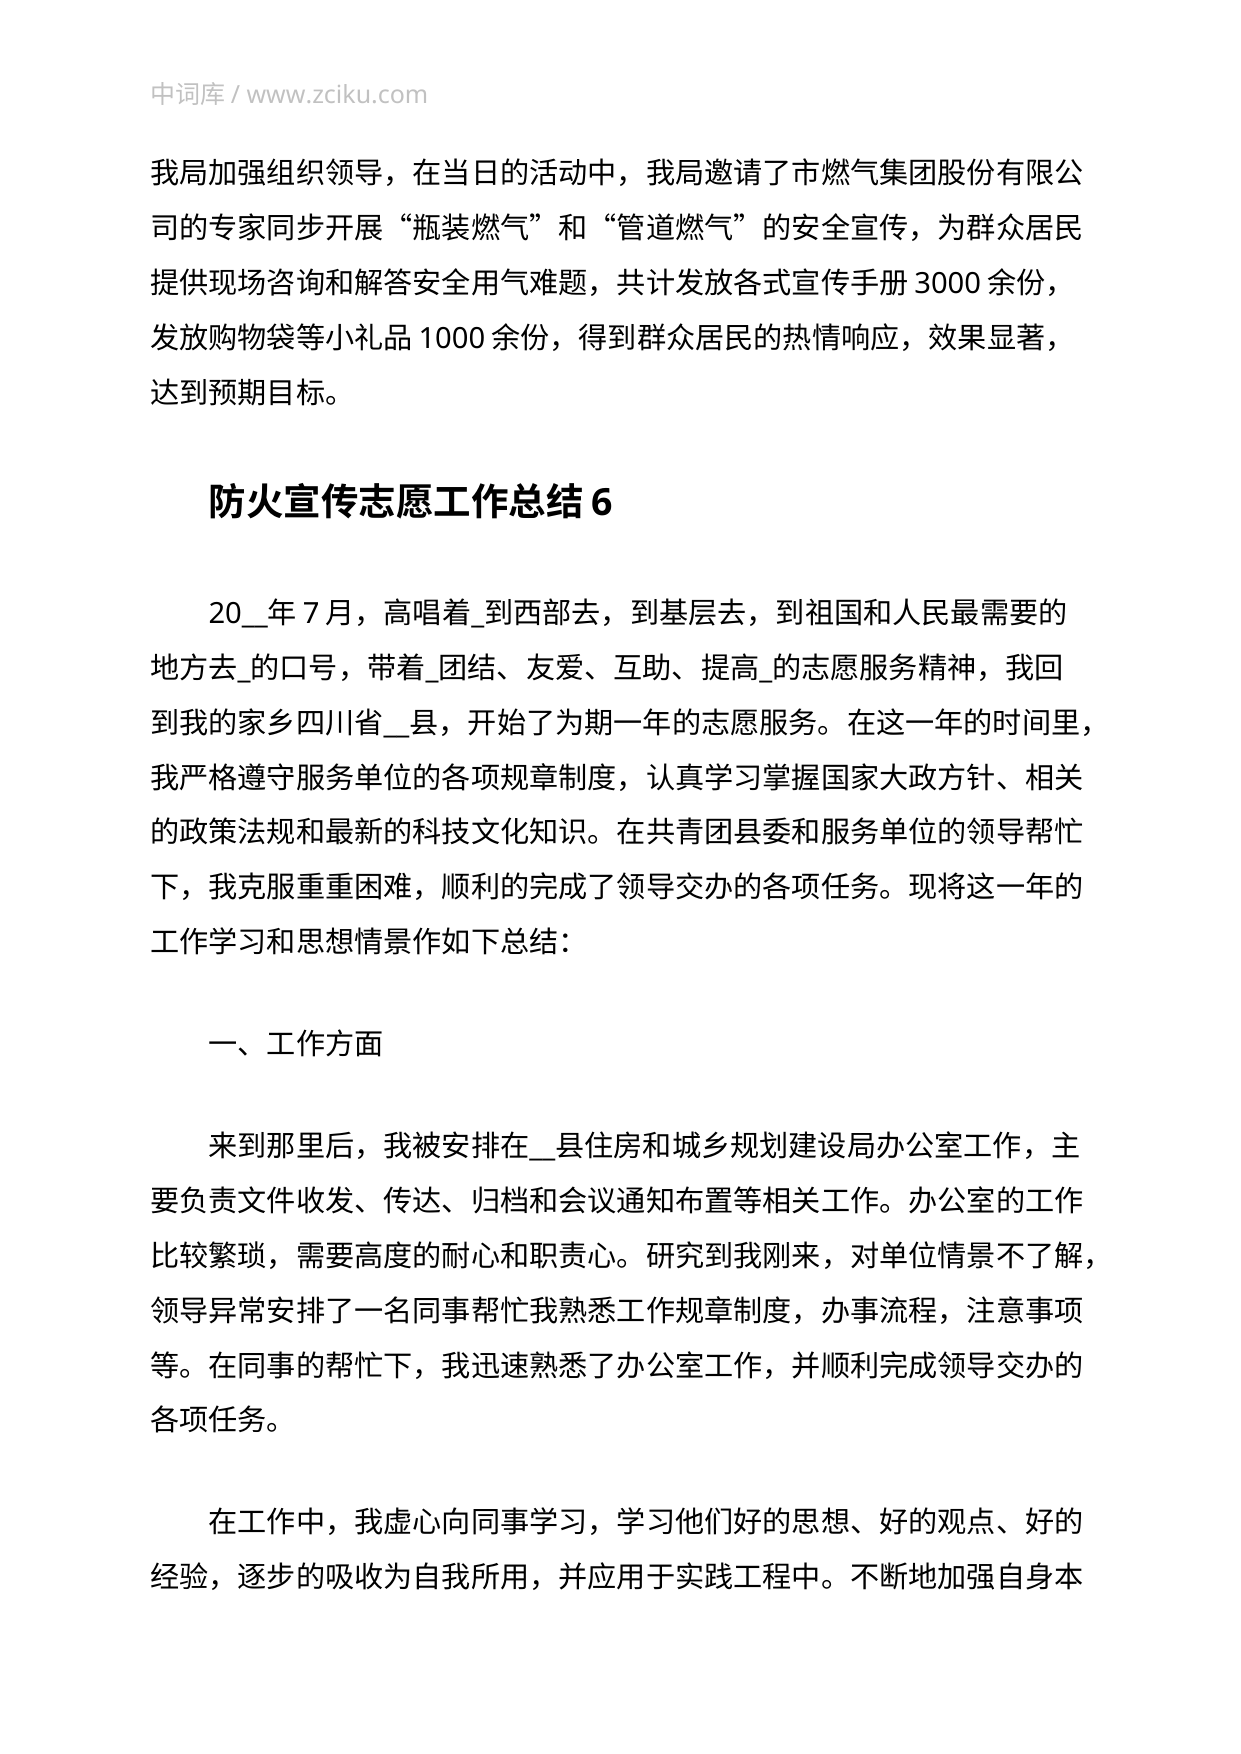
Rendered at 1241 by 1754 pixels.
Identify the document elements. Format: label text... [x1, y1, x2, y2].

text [150, 1499, 1090, 1596]
text 20__年7月，高唱着_到西部去，到基层去，到祖国和人民最需要的地方去_的口号，带着_团结、友爱、互助、提高_的志愿服务精神，我回到我的家乡四川省__县，开始了为期一年的志愿服务。在这一年的时间里，我严格遵守服务单位的各项规章制度，认真学习掌握国家大政方针、相关的政策法规和最新的科技文化知识。在共青团县委和服务单位的领导帮忙下，我克服重重困难，顺利的完成了领导交办的各项任务。现将这一年的工作学习和思想情景作如下总结： [150, 589, 1090, 961]
text 来到那里后，我被安排在__县住房和城乡规划建设局办公室工作，主要负责文件收发、传达、归档和会议通知布置等相关工作。办公室的工作比较繁琐，需要高度的耐心和职责心。研究到我刚来，对单位情景不了解，领导异常安排了一名同事帮忙我熟悉工作规章制度，办事流程，注意事项等。在同事的帮忙下，我迅速熟悉了办公室工作，并顺利完成领导交办的各项任务。 [150, 1122, 1090, 1439]
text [150, 150, 1090, 412]
text 一、工作方面 [150, 1021, 1090, 1063]
text 防火宣传志愿工作总结6 [150, 472, 1090, 526]
